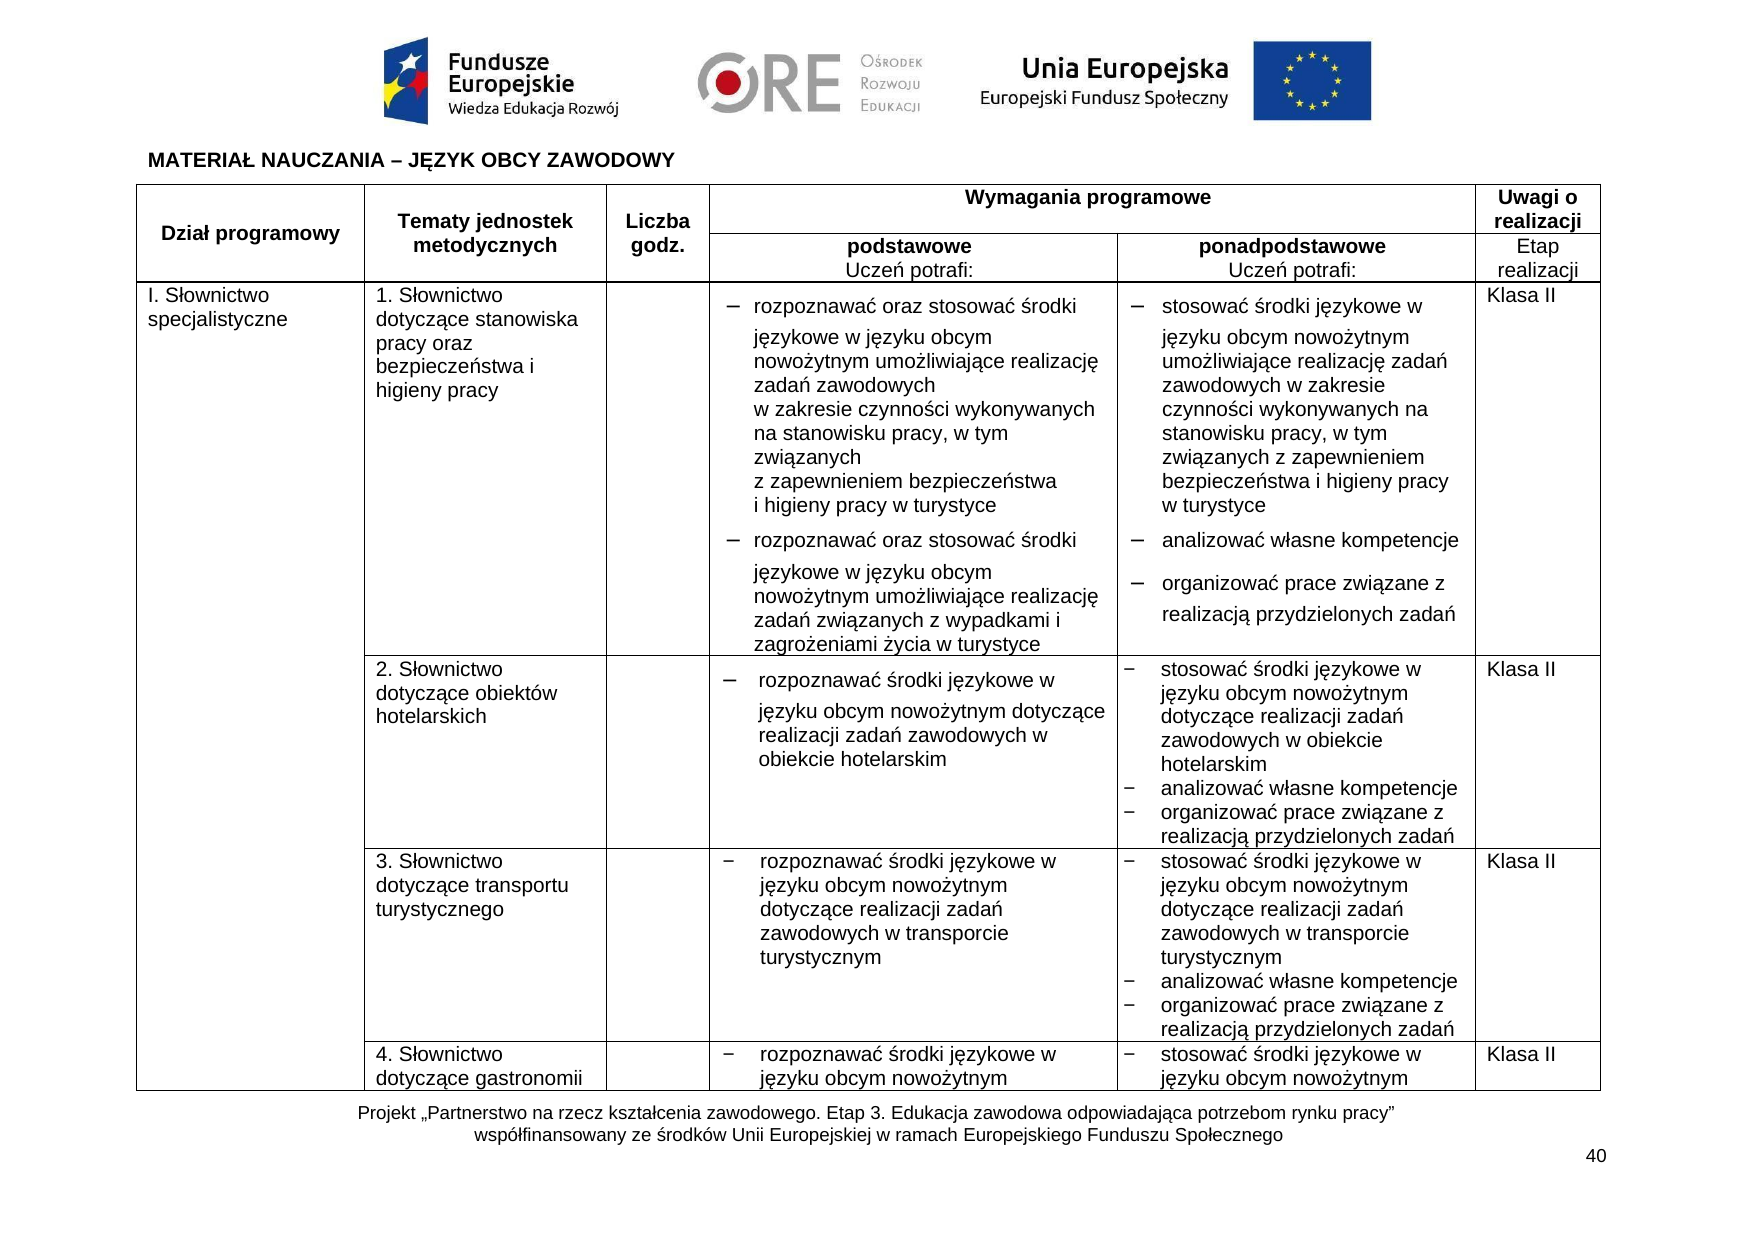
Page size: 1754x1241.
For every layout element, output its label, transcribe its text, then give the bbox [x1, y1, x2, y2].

table_cell Etap realizacji [1476, 234, 1600, 281]
table_cell stosować środki językowe w języku obcym nowożytnym dotyczące realizacji zadań zawodowych w transporcie turystycznym analizować własne kompetencje organizować prace związane z realizacją przydzielonych zadań [1118, 849, 1475, 1041]
table_header Tematy jednostek metodycznych [365, 185, 606, 281]
table_cell Klasa II [1476, 283, 1600, 655]
table_cell I. Słownictwo specjalistyczne [137, 283, 364, 1090]
table_cell Klasa II [1476, 1042, 1600, 1090]
table_cell [607, 849, 709, 1041]
table_header Liczba godz. [607, 185, 709, 281]
table_cell rozpoznawać środki językowe w języku obcym nowożytnym dotyczące realizacji zadań zawodowych w obiekcie hotelarskim [710, 656, 1117, 848]
table_cell rozpoznawać środki językowe w języku obcym nowożytnym dotyczące realizacji zadań zawodowych w transporcie turystycznym [710, 849, 1117, 1041]
table_cell stosować środki językowe w języku obcym nowożytnym umożliwiające realizację zadań zawodowych w zakresie czynności wykonywanych na stanowisku pracy, w tym związanych z zapewnieniem bezpieczeństwa i higieny pracy w turystyce analizować własne kompetencje organizować prace związane z realizacją przydzielonych zadań [1118, 283, 1475, 655]
table_cell [607, 1042, 709, 1090]
picture [362, 15, 1398, 146]
table_cell rozpoznawać oraz stosować środki językowe w języku obcym nowożytnym umożliwiające realizację zadań zawodowych w zakresie czynności wykonywanych na stanowisku pracy, w tym związanych z zapewnieniem bezpieczeństwa i higieny pracy w turystyce rozpoznawać oraz stosować środki językowe w języku obcym nowożytnym umożliwiające realizację zadań związanych z wypadkami i zagrożeniami życia w turystyce [710, 283, 1117, 655]
table_header Uwagi o realizacji [1476, 185, 1600, 232]
table_cell 4. Słownictwo dotyczące gastronomii w turystyce [365, 1042, 606, 1090]
table_cell ponadpodstawowe Uczeń potrafi: [1118, 234, 1475, 281]
table_cell 2. Słownictwo dotyczące obiektów hotelarskich [365, 656, 606, 848]
table_cell podstawowe Uczeń potrafi: [710, 234, 1117, 281]
table_cell [607, 656, 709, 848]
table_cell 1. Słownictwo dotyczące stanowiska pracy oraz bezpieczeństwa i higieny pracy [365, 283, 606, 655]
table_cell stosować środki językowe w języku obcym nowożytnym dotyczące realizacji zadań zawodowych w obiekcie hotelarskim analizować własne kompetencje organizować prace związane z realizacją przydzielonych zadań [1118, 656, 1475, 848]
table_cell Klasa II [1476, 656, 1600, 848]
text MATERIAŁ NAUCZANIA – JĘZYK OBCY ZAWODOWY [148, 148, 1606, 172]
table_header Wymagania programowe [710, 185, 1475, 232]
table_cell [607, 283, 709, 655]
table_cell Klasa II [1476, 849, 1600, 1041]
table_header Dział programowy [137, 185, 364, 281]
table_cell rozpoznawać środki językowe w języku obcym nowożytnym dotyczące realizacji zadań zawodowych w gastronomii [710, 1042, 1117, 1090]
table_cell 3. Słownictwo dotyczące transportu turystycznego [365, 849, 606, 1041]
